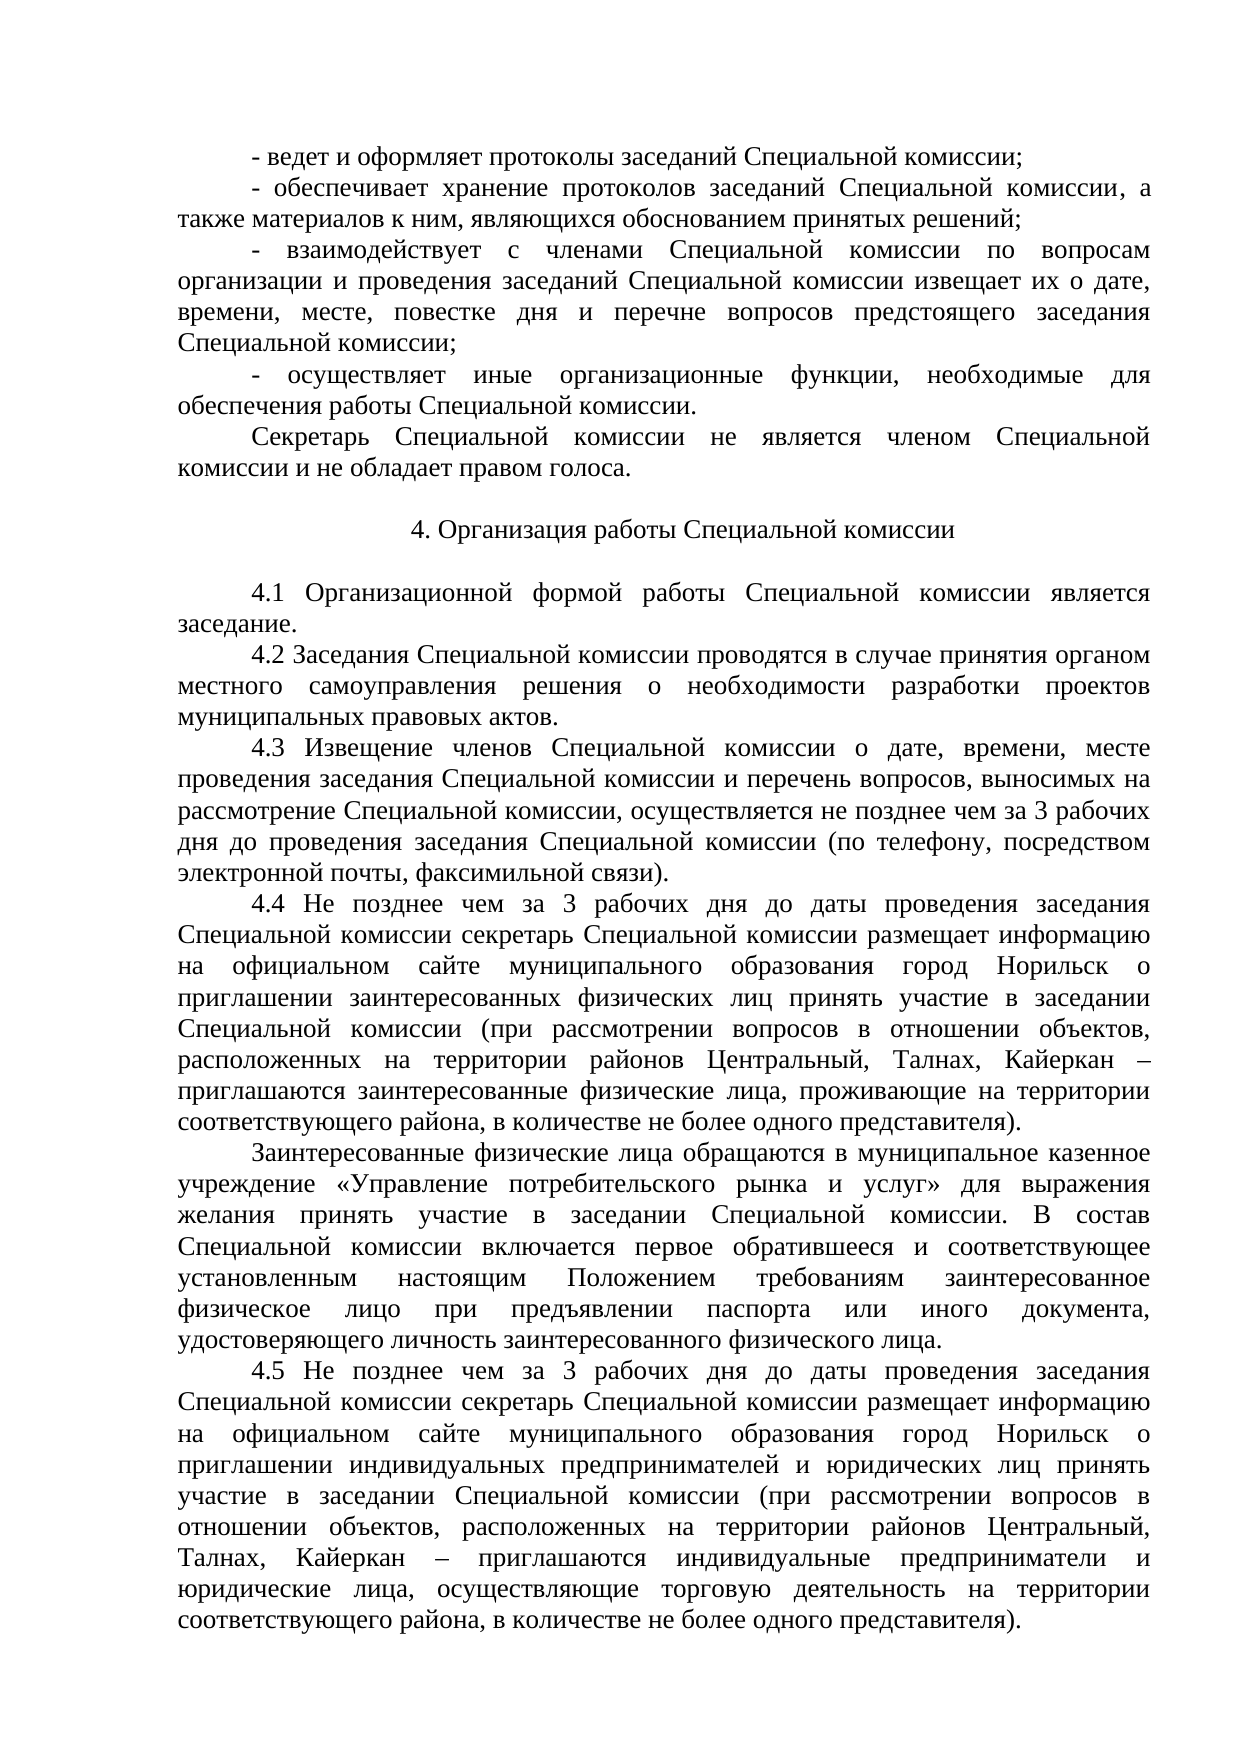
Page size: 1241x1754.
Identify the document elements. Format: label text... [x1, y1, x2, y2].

text Секретарь Специальной комиссии не является членом Специальной комиссии и не обладает правом голоса. [177, 420, 1152, 482]
text Заинтересованные физические лица обращаются в муниципальное казенное учреждение «Управление потребительского рынка и услуг» для выражения желания принять участие в заседании Специальной комиссии. В состав Специальной комиссии включается первое обратившееся и соответствующее установленным настоящим Положением требованиям заинтересованное физическое лицо при предъявлении паспорта или иного документа, удостоверяющего личность заинтересованного физического лица. [177, 1136, 1152, 1354]
text 4.2 Заседания Специальной комиссии проводятся в случае принятия органом местного самоуправления решения о необходимости разработки проектов муниципальных правовых актов. [177, 638, 1152, 731]
text 4. Организация работы Специальной комиссии [214, 513, 1152, 544]
text - взаимодействует с членами Специальной комиссии по вопросам организации и проведения заседаний Специальной комиссии извещает их о дате, времени, месте, повестке дня и перечне вопросов предстоящего заседания Специальной комиссии; [177, 233, 1152, 358]
text - обеспечивает хранение протоколов заседаний Специальной комиссии, а также материалов к ним, являющихся обоснованием принятых решений; [177, 171, 1152, 233]
text 4.5 Не позднее чем за 3 рабочих дня до даты проведения заседания Специальной комиссии секретарь Специальной комиссии размещает информацию на официальном сайте муниципального образования город Норильск о приглашении индивидуальных предпринимателей и юридических лиц принять участие в заседании Специальной комиссии (при рассмотрении вопросов в отношении объектов, расположенных на территории районов Центральный, Талнах, Кайеркан – приглашаются индивидуальные предприниматели и юридические лица, осуществляющие торговую деятельность на территории соответствующего района, в количестве не более одного представителя). [177, 1354, 1152, 1635]
text 4.4 Не позднее чем за 3 рабочих дня до даты проведения заседания Специальной комиссии секретарь Специальной комиссии размещает информацию на официальном сайте муниципального образования город Норильск о приглашении заинтересованных физических лиц принять участие в заседании Специальной комиссии (при рассмотрении вопросов в отношении объектов, расположенных на территории районов Центральный, Талнах, Кайеркан – приглашаются заинтересованные физические лица, проживающие на территории соответствующего района, в количестве не более одного представителя). [177, 887, 1152, 1136]
text 4.3 Извещение членов Специальной комиссии о дате, времени, месте проведения заседания Специальной комиссии и перечень вопросов, выносимых на рассмотрение Специальной комиссии, осуществляется не позднее чем за 3 рабочих дня до проведения заседания Специальной комиссии (по телефону, посредством электронной почты, факсимильной связи). [177, 731, 1152, 887]
text - ведет и оформляет протоколы заседаний Специальной комиссии; [177, 140, 1152, 171]
text - осуществляет иные организационные функции, необходимые для обеспечения работы Специальной комиссии. [177, 358, 1152, 420]
text 4.1 Организационной формой работы Специальной комиссии является заседание. [177, 576, 1152, 638]
